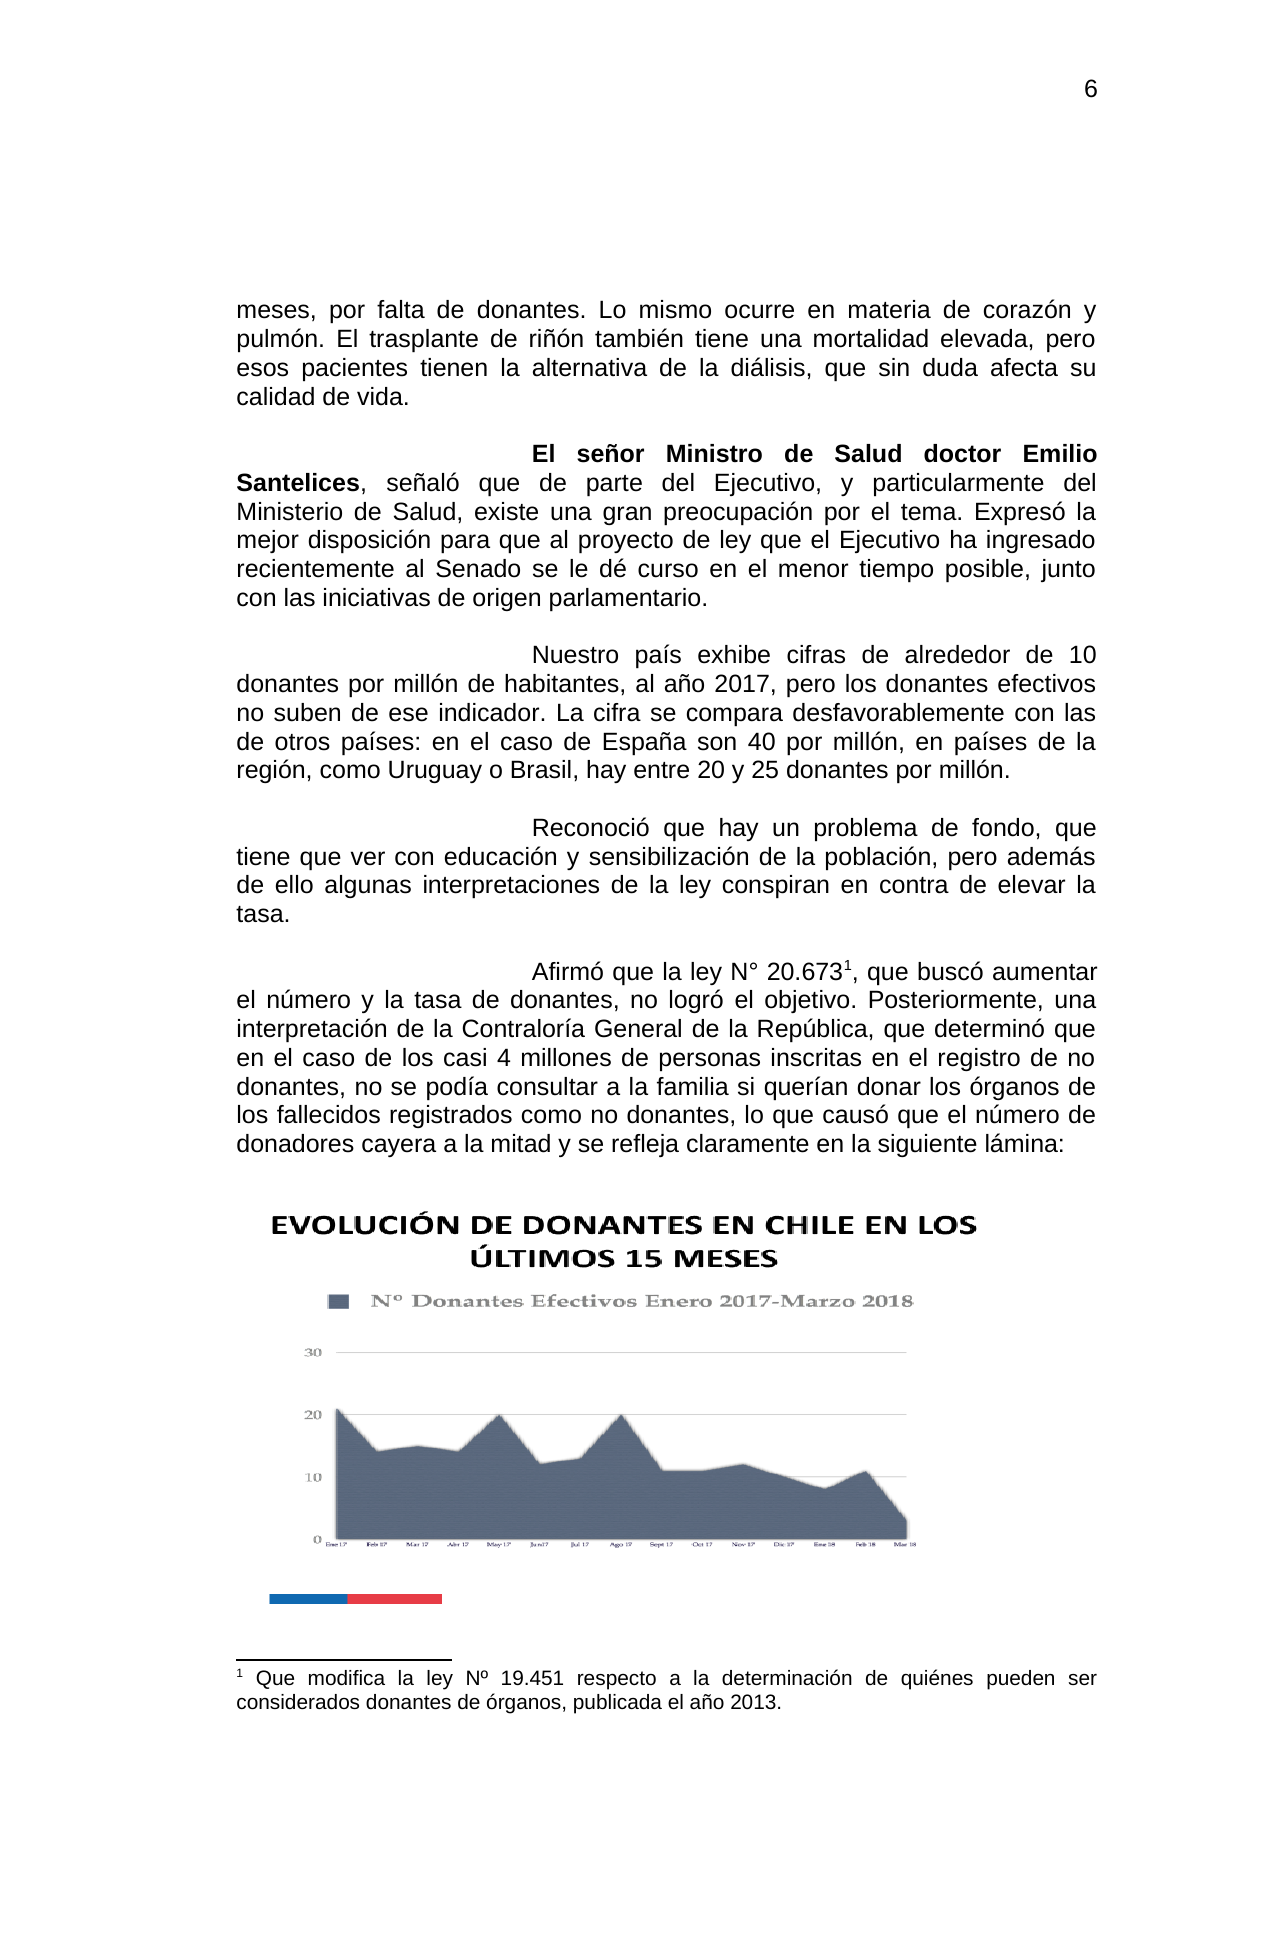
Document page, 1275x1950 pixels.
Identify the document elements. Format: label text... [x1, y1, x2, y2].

picture [236, 1186, 1010, 1604]
text Reconoció que hay un problema de fondo, que tiene que ver con educación y sensibilización de la población, pero además de ello algunas interpretaciones de la ley conspiran en contra de elevar la tasa. [236, 813, 1098, 928]
text Nuestro país exhibe cifras de alrededor de 10 donantes por millón de habitantes, al año 2017, pero los donantes efectivos no suben de ese indicador. La cifra se compara desfavorablemente con las de otros países: en el caso de España son 40 por millón, en países de la región, como Uruguay o Brasil, hay entre 20 y 25 donantes por millón. [236, 640, 1098, 784]
text El señor Ministro de Salud doctor Emilio Santelices, señaló que de parte del Ejecutivo, y particularmente del Ministerio de Salud, existe una gran preocupación por el tema. Expresó la mejor disposición para que al proyecto de ley que el Ejecutivo ha ingresado recientemente al Senado se le dé curso en el menor tiempo posible, junto con las iniciativas de origen parlamentario. [236, 439, 1098, 612]
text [236, 295, 1098, 410]
text Afirmó que la ley N° 20.673, que buscó aumentar el número y la tasa de donantes, no logró el objetivo. Posteriormente, una interpretación de la Contraloría General de la República, que determinó que en el caso de los casi 4 millones de personas inscritas en el registro de no donantes, no se podía consultar a la familia si querían donar los órganos de los fallecidos registrados como no donantes, lo que causó que el número de donadores cayera a la mitad y se refleja claramente en la siguiente lámina: [236, 957, 1098, 1158]
